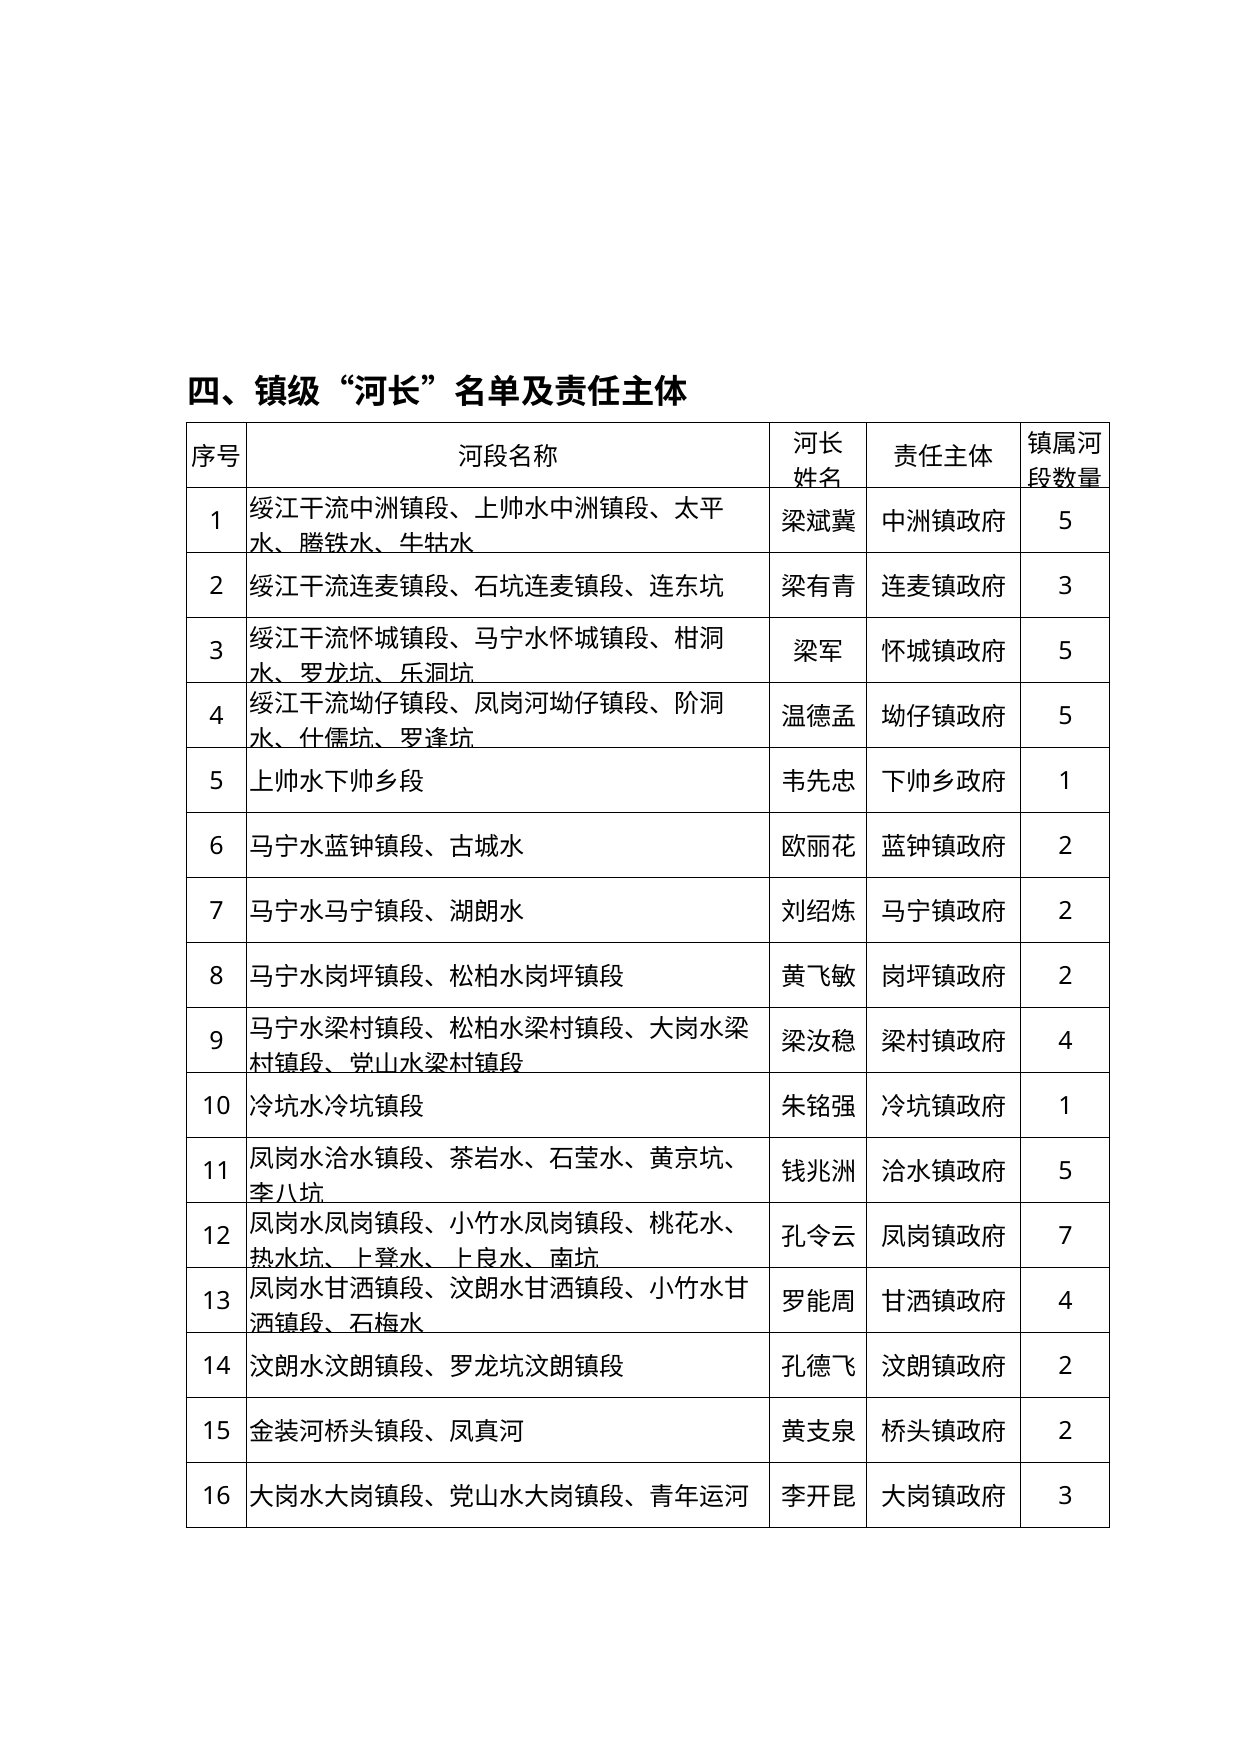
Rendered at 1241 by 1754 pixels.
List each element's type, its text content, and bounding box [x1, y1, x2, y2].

table_cell 冷坑水冷坑镇段 [247, 1073, 769, 1137]
table_cell 2 [1021, 878, 1109, 942]
table_header 河长 姓名 [770, 423, 866, 487]
table_cell 2 [1021, 1398, 1109, 1462]
table_cell 黄飞敏 [770, 943, 866, 1007]
table_cell 凤岗水凤岗镇段、小竹水凤岗镇段、桃花水、热水坑、上凳水、上良水、南坑 [247, 1203, 769, 1267]
table_cell 4 [1021, 1008, 1109, 1072]
table_cell 马宁水蓝钟镇段、古城水 [247, 813, 769, 877]
table_cell 1 [187, 488, 246, 552]
table_cell 5 [1021, 683, 1109, 747]
table_cell 坳仔镇政府 [867, 683, 1020, 747]
table_cell 5 [1021, 618, 1109, 682]
table_cell 梁有青 [770, 553, 866, 617]
table_cell 中洲镇政府 [867, 488, 1020, 552]
table_cell 9 [187, 1008, 246, 1072]
table_cell 马宁水岗坪镇段、松柏水岗坪镇段 [247, 943, 769, 1007]
table_cell 怀城镇政府 [867, 618, 1020, 682]
table_cell 3 [1021, 1463, 1109, 1527]
table_cell 大岗镇政府 [867, 1463, 1020, 1527]
table_header 责任主体 [867, 423, 1020, 487]
table_cell 汶朗水汶朗镇段、罗龙坑汶朗镇段 [247, 1333, 769, 1397]
table_cell 朱铭强 [770, 1073, 866, 1137]
table_cell 绥江干流怀城镇段、马宁水怀城镇段、柑洞水、罗龙坑、乐洞坑 [247, 618, 769, 682]
table_cell 梁斌冀 [770, 488, 866, 552]
table_cell 绥江干流连麦镇段、石坑连麦镇段、连东坑 [247, 553, 769, 617]
table_cell 梁汝稳 [770, 1008, 866, 1072]
table_cell 温德孟 [770, 683, 866, 747]
table_cell 7 [187, 878, 246, 942]
table_cell 甘洒镇政府 [867, 1268, 1020, 1332]
table_cell 汶朗镇政府 [867, 1333, 1020, 1397]
table_cell 4 [1021, 1268, 1109, 1332]
table_cell 绥江干流中洲镇段、上帅水中洲镇段、太平水、腾铁水、牛牯水 [247, 488, 769, 552]
table_cell 7 [1021, 1203, 1109, 1267]
table_cell 梁村镇政府 [867, 1008, 1020, 1072]
table_cell 11 [187, 1138, 246, 1202]
table_cell 凤岗水洽水镇段、茶岩水、石莹水、黄京坑、李八坑 [247, 1138, 769, 1202]
table_cell 凤岗镇政府 [867, 1203, 1020, 1267]
table_header 序号 [187, 423, 246, 487]
table_cell 黄支泉 [770, 1398, 866, 1462]
table_cell 桥头镇政府 [867, 1398, 1020, 1462]
table_cell 12 [187, 1203, 246, 1267]
table_cell 13 [187, 1268, 246, 1332]
table_cell 16 [187, 1463, 246, 1527]
table_cell 10 [187, 1073, 246, 1137]
table_cell 蓝钟镇政府 [867, 813, 1020, 877]
table_cell 洽水镇政府 [867, 1138, 1020, 1202]
table_cell 刘绍炼 [770, 878, 866, 942]
table_cell 3 [1021, 553, 1109, 617]
table_cell 4 [187, 683, 246, 747]
table_cell 欧丽花 [770, 813, 866, 877]
table_cell 孔德飞 [770, 1333, 866, 1397]
table_cell 冷坑镇政府 [867, 1073, 1020, 1137]
table_cell 5 [1021, 488, 1109, 552]
table_cell 14 [187, 1333, 246, 1397]
table_cell 岗坪镇政府 [867, 943, 1020, 1007]
table_cell 钱兆洲 [770, 1138, 866, 1202]
table_cell 2 [1021, 943, 1109, 1007]
table_cell 马宁水梁村镇段、松柏水梁村镇段、大岗水梁村镇段、党山水梁村镇段 [247, 1008, 769, 1072]
table_cell 1 [1021, 748, 1109, 812]
table_cell 上帅水下帅乡段 [247, 748, 769, 812]
table_cell 2 [1021, 1333, 1109, 1397]
table_cell 韦先忠 [770, 748, 866, 812]
table_cell 孔令云 [770, 1203, 866, 1267]
table_cell 15 [187, 1398, 246, 1462]
table_cell 罗能周 [770, 1268, 866, 1332]
table_cell 5 [1021, 1138, 1109, 1202]
table_cell 大岗水大岗镇段、党山水大岗镇段、青年运河 [247, 1463, 769, 1527]
table_cell 金装河桥头镇段、凤真河 [247, 1398, 769, 1462]
table_cell 2 [1021, 813, 1109, 877]
table_cell 李开昆 [770, 1463, 866, 1527]
table_cell 下帅乡政府 [867, 748, 1020, 812]
table_header 镇属河段数量 [1021, 423, 1109, 487]
table_cell 2 [187, 553, 246, 617]
list 镇级“河长”名单及责任主体 [187, 357, 1053, 422]
table_cell 6 [187, 813, 246, 877]
table_cell 绥江干流坳仔镇段、凤岗河坳仔镇段、阶洞水、仕儒坑、罗逢坑 [247, 683, 769, 747]
table_cell 3 [187, 618, 246, 682]
table_cell 马宁镇政府 [867, 878, 1020, 942]
table_cell 梁军 [770, 618, 866, 682]
table_cell 连麦镇政府 [867, 553, 1020, 617]
table_cell 凤岗水甘洒镇段、汶朗水甘洒镇段、小竹水甘洒镇段、石梅水 [247, 1268, 769, 1332]
table_cell 8 [187, 943, 246, 1007]
table_header 河段名称 [247, 423, 769, 487]
table_cell 马宁水马宁镇段、湖朗水 [247, 878, 769, 942]
table_cell 1 [1021, 1073, 1109, 1137]
table_cell 5 [187, 748, 246, 812]
